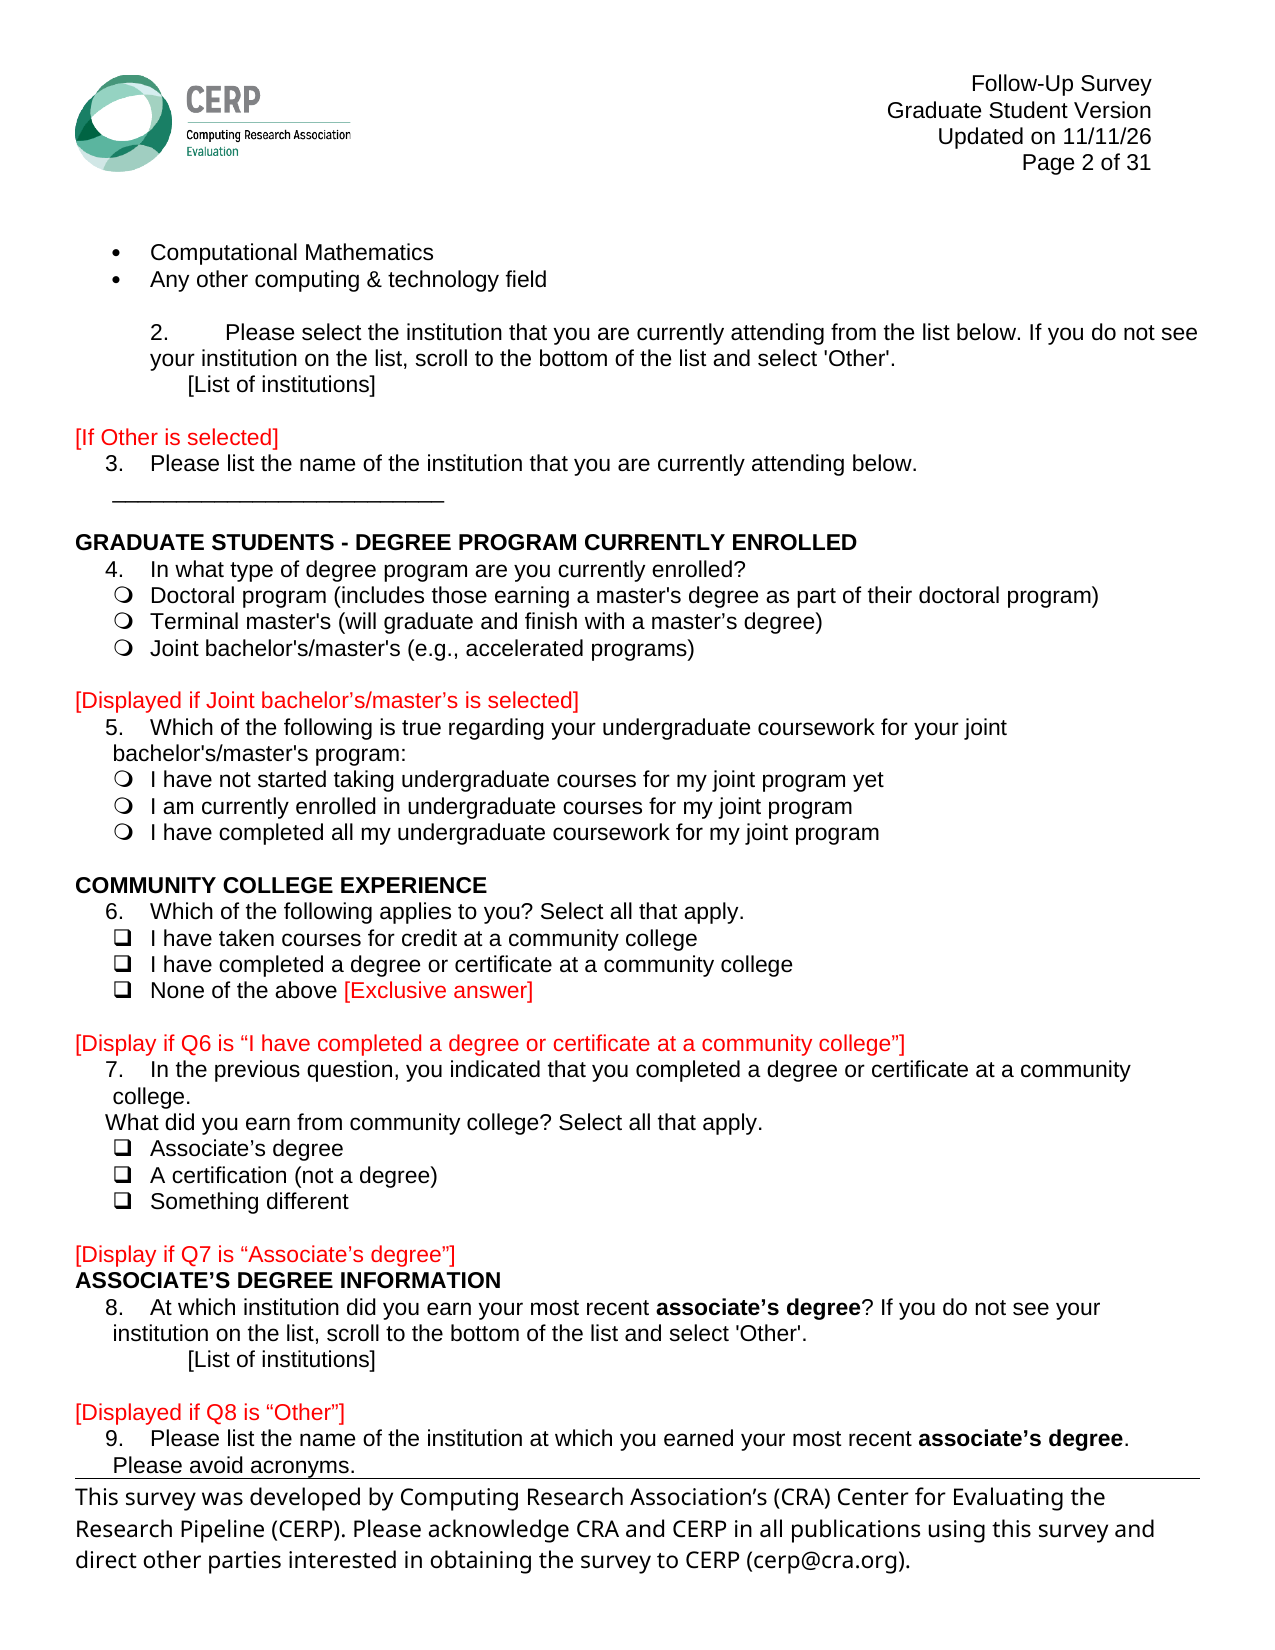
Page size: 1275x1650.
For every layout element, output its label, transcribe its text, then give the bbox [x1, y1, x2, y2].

list I have not started taking undergraduate courses for my joint program yet [112, 766, 1200, 793]
list A certification (not a degree) [112, 1162, 1200, 1188]
list None of the above [Exclusive answer] [112, 977, 1200, 1004]
list I have completed a degree or certificate at a community college [112, 951, 1200, 977]
list Any other computing & technology field [112, 266, 1200, 292]
list Something different [112, 1188, 1200, 1214]
text [Display if Q7 is “Associate’s degree”] [75, 1241, 1200, 1267]
list Joint bachelor's/master's (e.g., accelerated programs) [112, 635, 1200, 661]
list I have taken courses for credit at a community college [112, 924, 1200, 951]
list Doctoral program (includes those earning a master's degree as part of their doctoral program) [112, 582, 1200, 608]
list In the previous question, you indicated that you completed a degree or certificate at a community college. [105, 1056, 1200, 1109]
list Which of the following applies to you? Select all that apply. [105, 898, 1200, 924]
list In what type of degree program are you currently enrolled? [105, 556, 1200, 582]
text [List of institutions] [187, 371, 1200, 397]
text COMMUNITY COLLEGE EXPERIENCE [75, 872, 1200, 898]
list Please select the institution that you are currently attending from the list below. If you do not see your institution on the list, scroll to the bottom of the list and select 'Other'. [150, 318, 1200, 371]
text [Displayed if Joint bachelor’s/master’s is selected] [75, 687, 1200, 714]
text What did you earn from community college? Select all that apply. [75, 1109, 1200, 1135]
list At which institution did you earn your most recent associate’s degree? If you do not see your institution on the list, scroll to the bottom of the list and select 'Other'. [105, 1293, 1200, 1346]
list Which of the following is true regarding your undergraduate coursework for your joint bachelor's/master's program: [105, 714, 1200, 766]
text [List of institutions] [187, 1346, 1200, 1373]
text [If Other is selected] [75, 424, 1200, 450]
text [Displayed if Q8 is “Other”] [75, 1399, 1200, 1425]
picture [75, 75, 351, 172]
text ASSOCIATE’S DEGREE INFORMATION [75, 1267, 1200, 1293]
list Computational Mathematics [112, 239, 1200, 266]
list Please list the name of the institution at which you earned your most recent associate’s degree. Please avoid acronyms. [105, 1425, 1200, 1478]
list Terminal master's (will graduate and finish with a master’s degree) [112, 608, 1200, 635]
text [Display if Q6 is “I have completed a degree or certificate at a community college”] [75, 1030, 1200, 1056]
text GRADUATE STUDENTS - DEGREE PROGRAM CURRENTLY ENROLLED [75, 529, 1200, 556]
list I am currently enrolled in undergraduate courses for my joint program [112, 793, 1200, 819]
list Please list the name of the institution that you are currently attending below. __________________________ [105, 450, 1200, 503]
list Associate’s degree [112, 1135, 1200, 1162]
list I have completed all my undergraduate coursework for my joint program [112, 819, 1200, 846]
